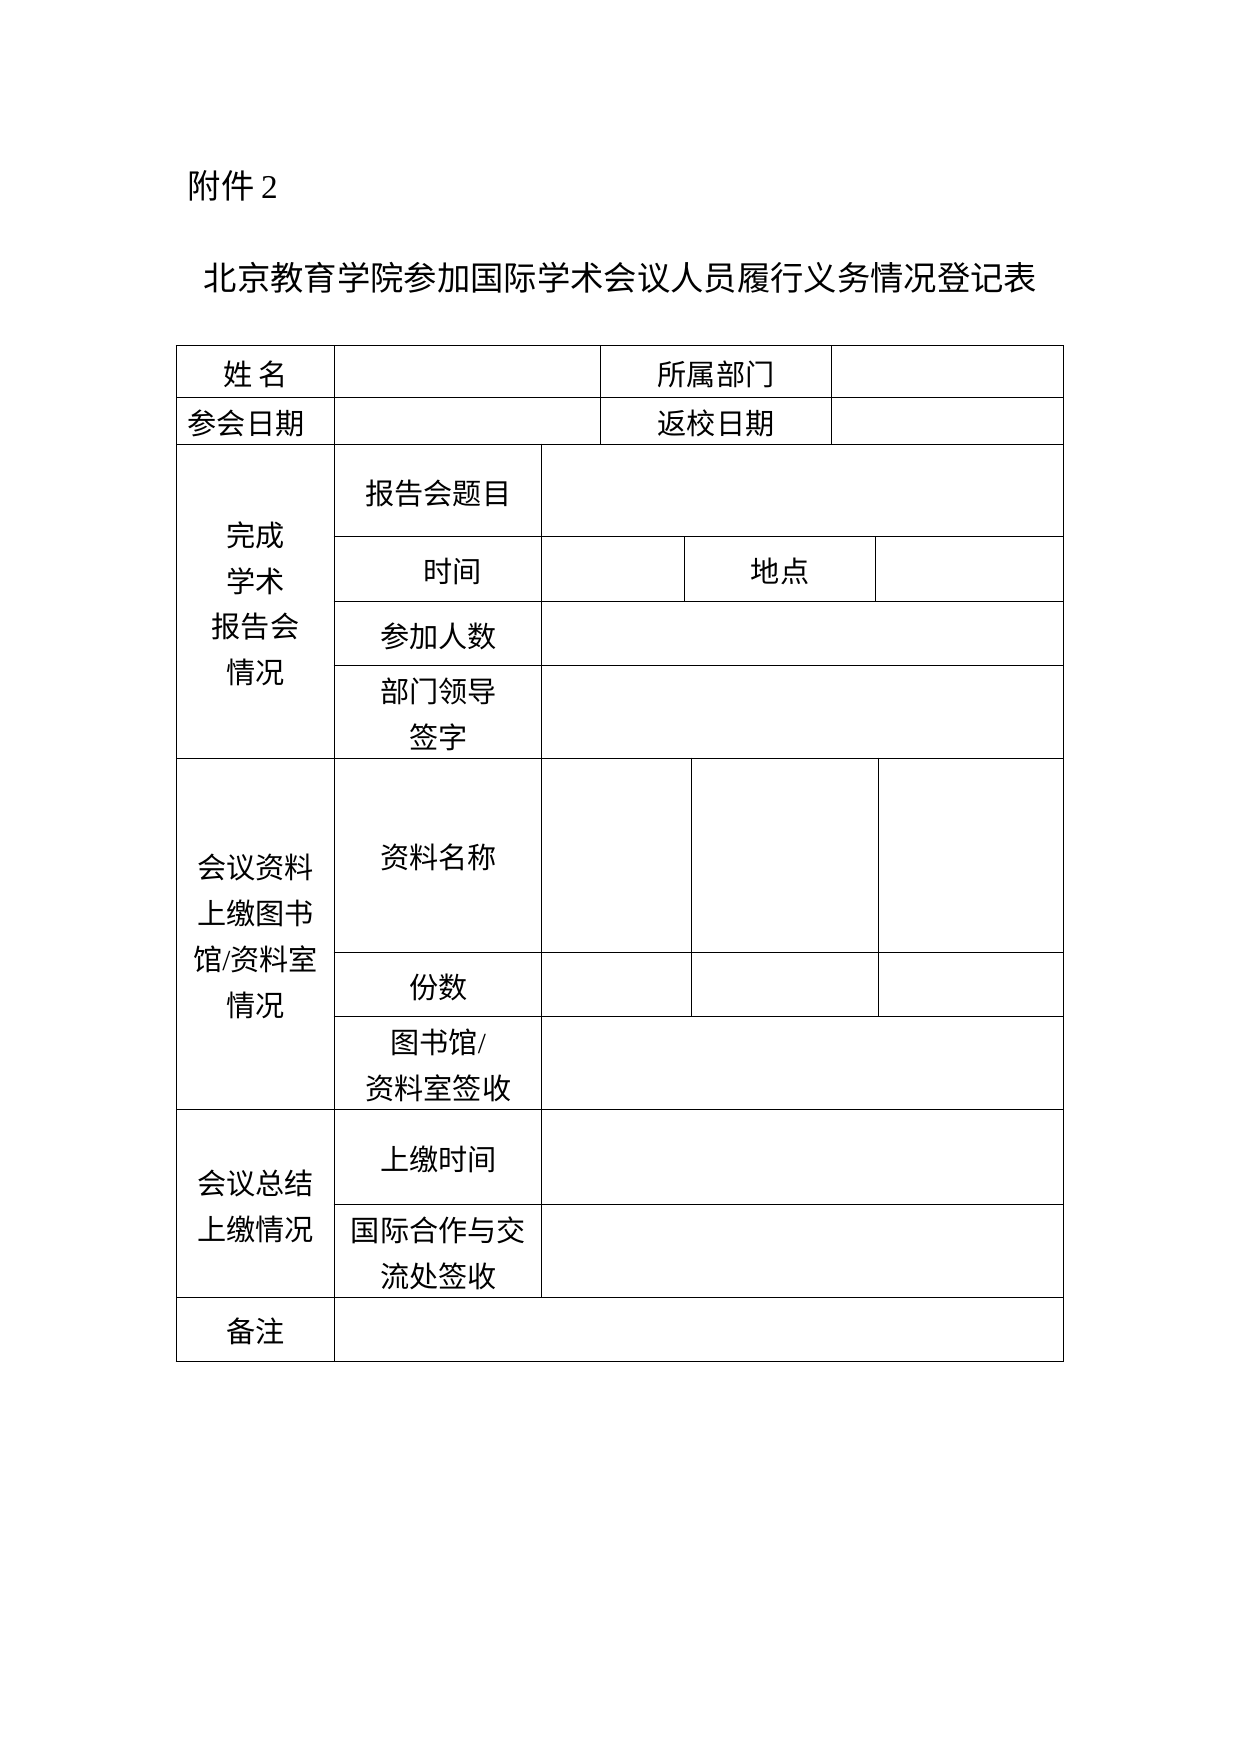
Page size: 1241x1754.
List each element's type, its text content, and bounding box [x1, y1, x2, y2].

table_cell 上缴时间 [335, 1110, 541, 1204]
text 北京教育学院参加国际学术会议人员履行义务情况登记表 [187, 254, 1053, 299]
table_header 姓 名 [177, 346, 334, 397]
table_cell [542, 953, 691, 1016]
table_cell 时间 [335, 537, 541, 601]
table_cell 参加人数 [335, 602, 541, 665]
table_cell 报告会题目 [335, 445, 541, 536]
table_cell 份数 [335, 953, 541, 1016]
table_cell 图书馆/ 资料室签收 [335, 1017, 541, 1109]
table_header 所属部门 [601, 346, 831, 397]
table_cell [692, 953, 878, 1016]
table_cell 地点 [685, 537, 875, 601]
table_cell [335, 1298, 1063, 1361]
table_cell [692, 759, 878, 952]
table_cell 部门领导 签字 [335, 666, 541, 758]
table_cell 备注 [177, 1298, 334, 1361]
table_cell [542, 445, 1063, 536]
table_cell 参会日期 [177, 398, 334, 443]
table_cell [879, 759, 1063, 952]
table_cell 完成 学术 报告会 情况 [177, 445, 334, 758]
table_header [335, 346, 600, 397]
table_cell [876, 537, 1063, 601]
table_cell 会议总结上缴情况 [177, 1110, 334, 1297]
text 附件2 [187, 162, 1053, 208]
table_cell 会议资料上缴图书馆/资料室情况 [177, 759, 334, 1109]
table_cell 国际合作与交流处签收 [335, 1205, 541, 1297]
table_cell 资料名称 [335, 759, 541, 952]
table_cell [542, 537, 684, 601]
table_cell [542, 1205, 1063, 1297]
table_cell [879, 953, 1063, 1016]
table_cell 返校日期 [601, 398, 831, 443]
table_cell [542, 1110, 1063, 1204]
table_cell [542, 1017, 1063, 1109]
table_cell [542, 666, 1063, 758]
table_header [832, 346, 1063, 397]
table_cell [542, 602, 1063, 665]
table_cell [832, 398, 1063, 443]
table_cell [542, 759, 691, 952]
table_cell [335, 398, 600, 443]
